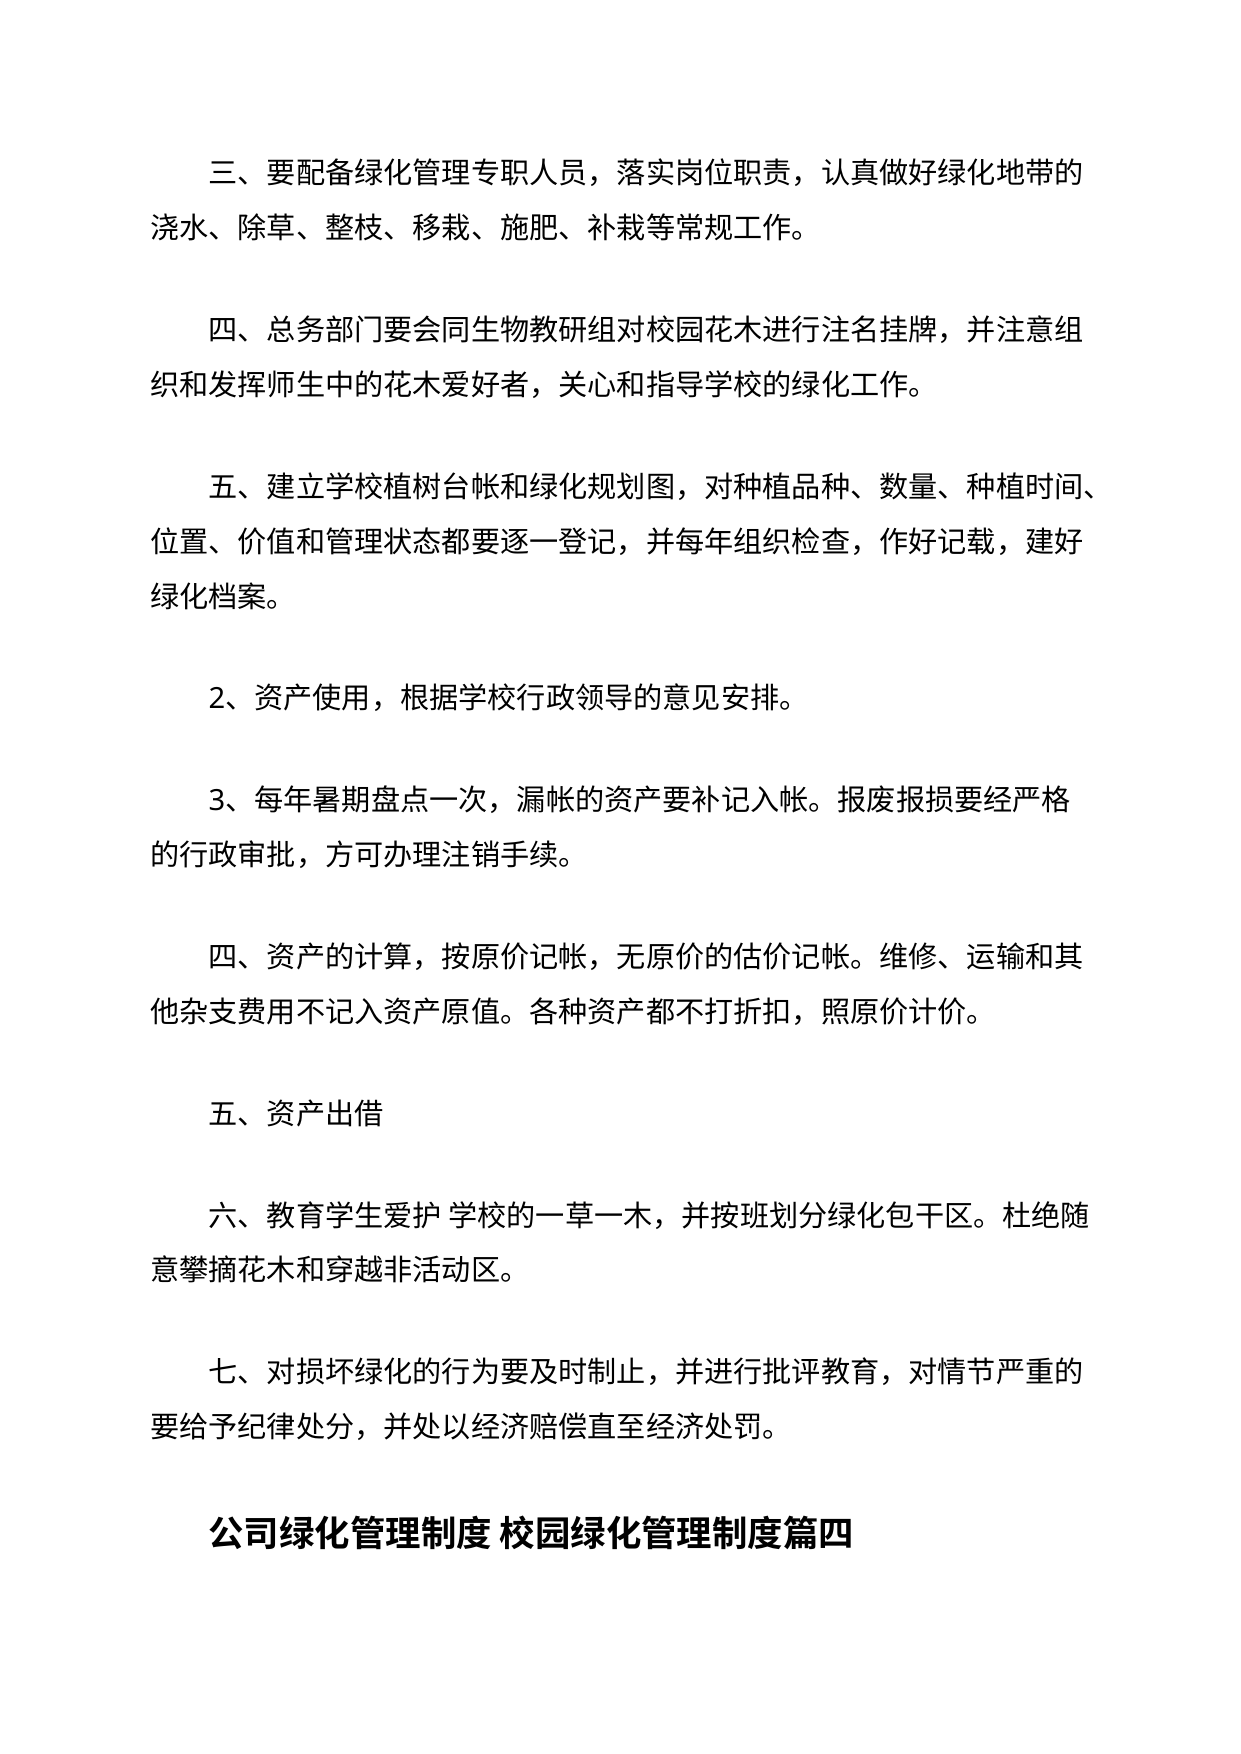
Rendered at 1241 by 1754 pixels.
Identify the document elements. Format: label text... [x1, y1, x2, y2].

text 四、总务部门要会同生物教研组对校园花木进行注名挂牌，并注意组织和发挥师生中的花木爱好者，关心和指导学校的绿化工作。 [150, 307, 1090, 404]
text 三、要配备绿化管理专职人员，落实岗位职责，认真做好绿化地带的浇水、除草、整枝、移栽、施肥、补栽等常规工作。 [150, 150, 1090, 247]
text 2、资产使用，根据学校行政领导的意见安排。 [150, 675, 1090, 717]
text 六、教育学生爱护 学校的一草一木，并按班划分绿化包干区。杜绝随意攀摘花木和穿越非活动区。 [150, 1192, 1090, 1289]
text 公司绿化管理制度 校园绿化管理制度篇四 [150, 1505, 1090, 1557]
text 七、对损坏绿化的行为要及时制止，并进行批评教育，对情节严重的要给予纪律处分，并处以经济赔偿直至经济处罚。 [150, 1349, 1090, 1446]
text 五、建立学校植树台帐和绿化规划图，对种植品种、数量、种植时间、位置、价值和管理状态都要逐一登记，并每年组织检查，作好记载，建好绿化档案。 [150, 463, 1090, 615]
text 四、资产的计算，按原价记帐，无原价的估价记帐。维修、运输和其他杂支费用不记入资产原值。各种资产都不打折扣，照原价计价。 [150, 934, 1090, 1031]
text 3、每年暑期盘点一次，漏帐的资产要补记入帐。报废报损要经严格的行政审批，方可办理注销手续。 [150, 777, 1090, 874]
text 五、资产出借 [150, 1090, 1090, 1133]
